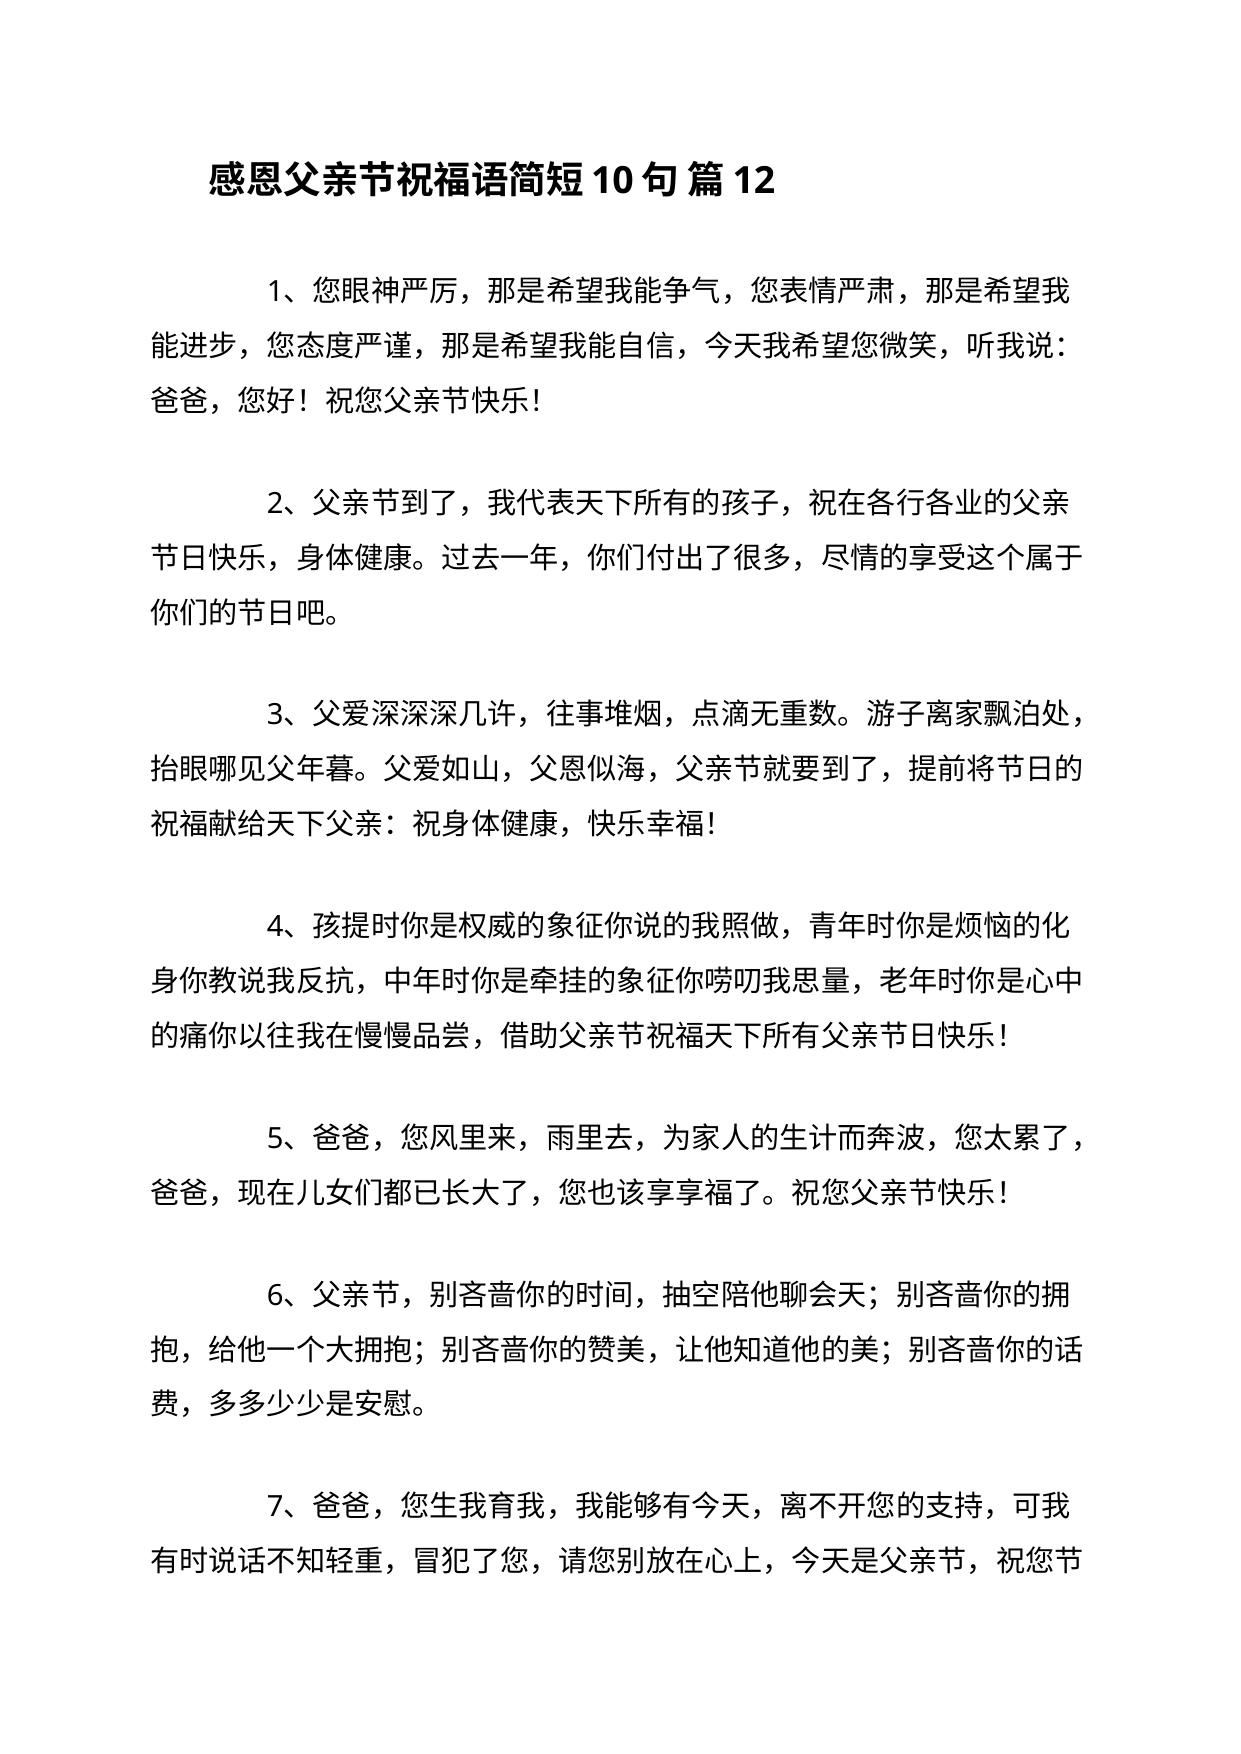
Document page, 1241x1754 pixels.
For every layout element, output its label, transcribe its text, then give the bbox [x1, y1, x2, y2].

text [150, 1483, 1090, 1580]
text 5、爸爸，您风里来，雨里去，为家人的生计而奔波，您太累了，爸爸，现在儿女们都已长大了，您也该享享福了。祝您父亲节快乐！ [150, 1114, 1090, 1212]
text 6、父亲节，别吝啬你的时间，抽空陪他聊会天；别吝啬你的拥抱，给他一个大拥抱；别吝啬你的赞美，让他知道他的美；别吝啬你的话费，多多少少是安慰。 [150, 1271, 1090, 1423]
text 3、父爱深深深几许，往事堆烟，点滴无重数。游子离家飘泊处，抬眼哪见父年暮。父爱如山，父恩似海，父亲节就要到了，提前将节日的祝福献给天下父亲：祝身体健康，快乐幸福！ [150, 691, 1090, 843]
text 4、孩提时你是权威的象征你说的我照做，青年时你是烦恼的化身你教说我反抗，中年时你是牵挂的象征你唠叨我思量，老年时你是心中的痛你以往我在慢慢品尝，借助父亲节祝福天下所有父亲节日快乐！ [150, 903, 1090, 1055]
text 感恩父亲节祝福语简短10句 篇12 [150, 150, 1090, 204]
text 2、父亲节到了，我代表天下所有的孩子，祝在各行各业的父亲节日快乐，身体健康。过去一年，你们付出了很多，尽情的享受这个属于你们的节日吧。 [150, 479, 1090, 631]
text 1、您眼神严厉，那是希望我能争气，您表情严肃，那是希望我能进步，您态度严谨，那是希望我能自信，今天我希望您微笑，听我说：爸爸，您好！祝您父亲节快乐！ [150, 268, 1090, 420]
